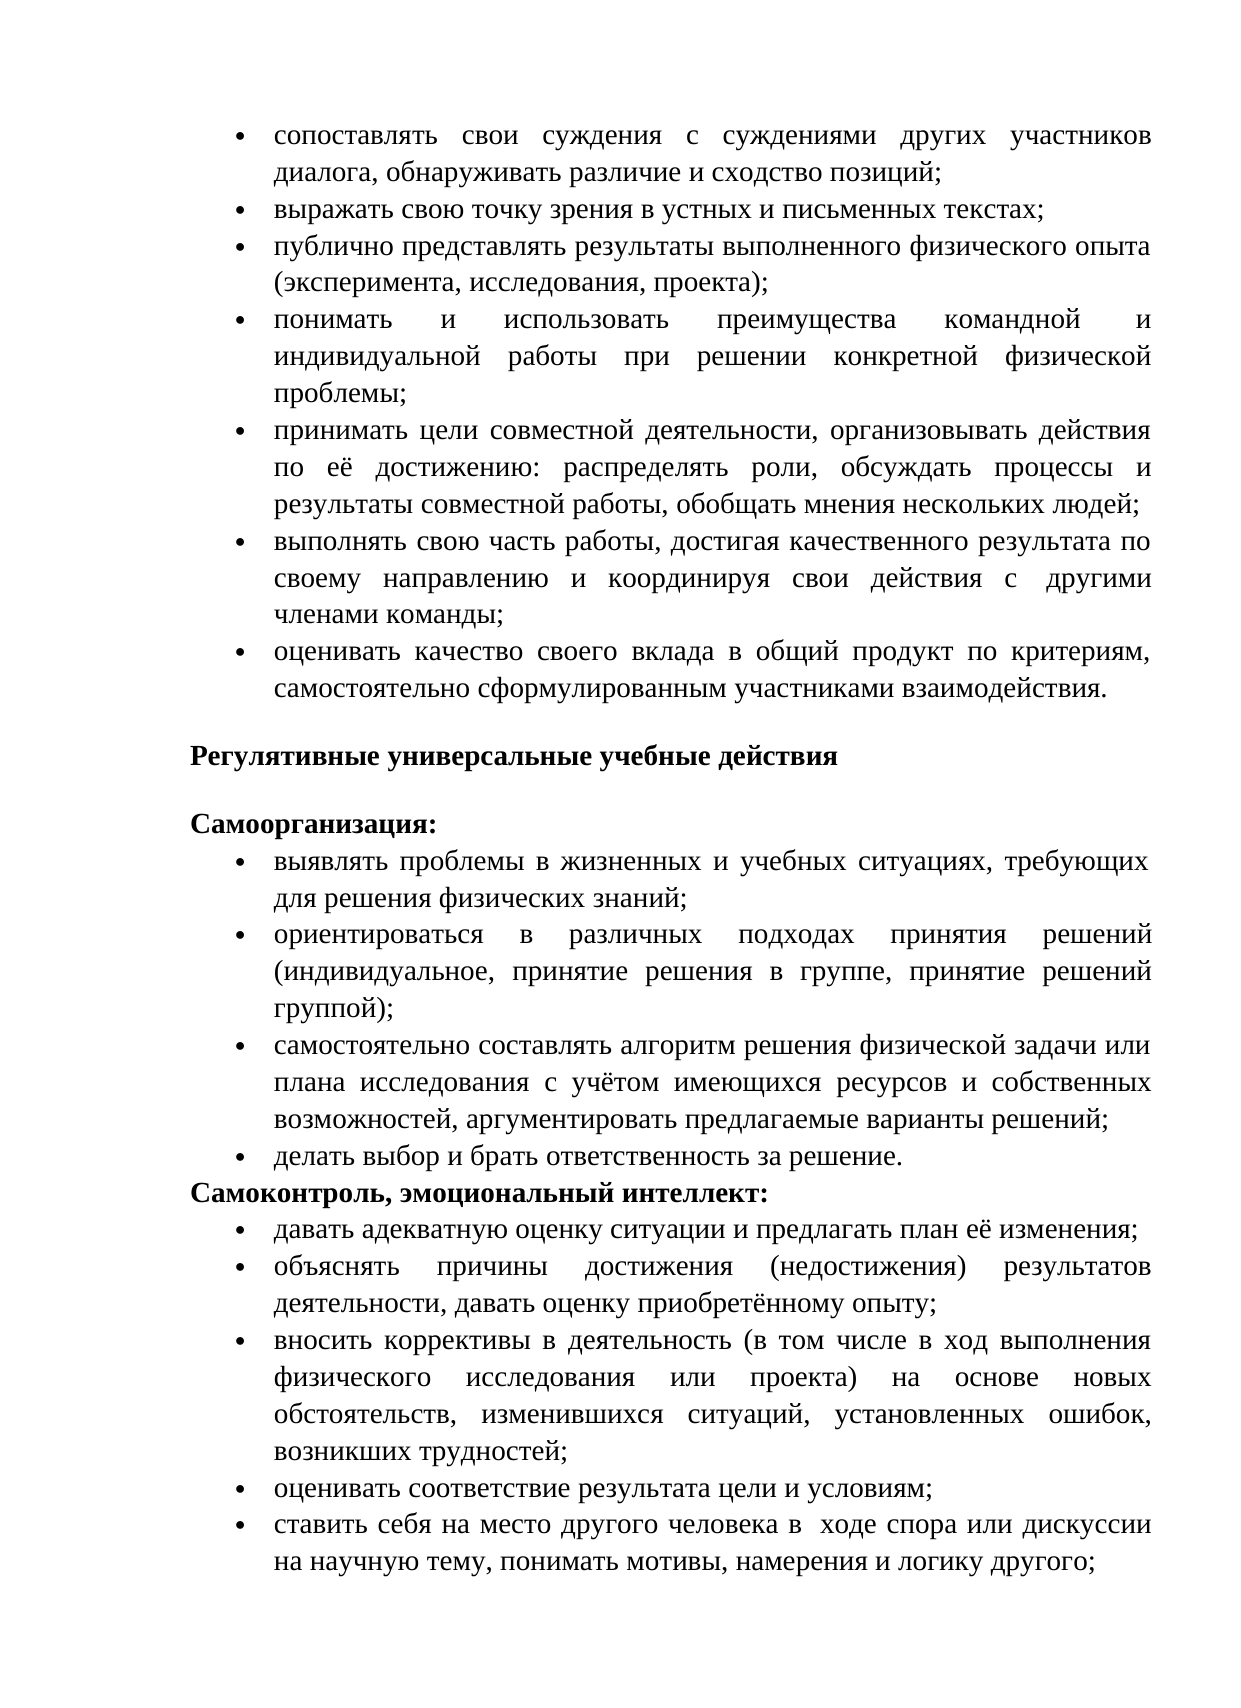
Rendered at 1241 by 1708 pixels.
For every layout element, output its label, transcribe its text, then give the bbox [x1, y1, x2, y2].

list ориентироваться в различных подходах принятия решений (индивидуальное, принятие решения в группе, принятие решений группой); [236, 916, 1152, 1024]
list давать адекватную оценку ситуации и предлагать план её изменения; [236, 1212, 1163, 1245]
list выполнять свою часть работы, достигая качественного результата по своему направлению и координируя свои действия с другими членами команды; [236, 523, 1152, 630]
list сопоставлять свои суждения с суждениями других участников диалога, обнаруживать различие и сходство позиций; [236, 117, 1152, 187]
list выражать свою точку зрения в устных и письменных текстах; [236, 191, 1163, 224]
text для решения физических знаний; [274, 880, 1163, 913]
subtitle Регулятивные универсальные учебные действия Самоорганизация: [190, 712, 839, 847]
list оценивать качество своего вклада в общий продукт по критериям, самостоятельно сформулированным участниками взаимодействия. [236, 633, 1152, 704]
list вносить коррективы в деятельность (в том числе в ход выполнения физического исследования или проекта) на основе новых обстоятельств, изменившихся ситуаций, установленных ошибок, возникших трудностей; [236, 1322, 1152, 1466]
list ставить себя на место другого человека в ходе спора или дискуссии на научную тему, понимать мотивы, намерения и логику другого; [236, 1506, 1152, 1577]
list публично представлять результаты выполненного физического опыта (эксперимента, исследования, проекта); [236, 228, 1152, 298]
list делать выбор и брать ответственность за решение. [236, 1138, 1163, 1171]
list самостоятельно составлять алгоритм решения физической задачи или плана исследования с учётом имеющихся ресурсов и собственных возможностей, аргументировать предлагаемые варианты решений; [236, 1027, 1152, 1134]
list оценивать соответствие результата цели и условиям; [236, 1470, 1163, 1503]
list выявлять проблемы в жизненных и учебных ситуациях, требующих [236, 847, 1163, 876]
list принимать цели совместной деятельности, организовывать действия по её достижению: распределять роли, обсуждать процессы и результаты совместной работы, обобщать мнения нескольких людей; [236, 412, 1152, 519]
list понимать и использовать преимущества командной и индивидуальной работы при решении конкретной физической проблемы; [236, 301, 1152, 409]
subtitle Самоконтроль, эмоциональный интеллект: [190, 1175, 1163, 1208]
list объяснять причины достижения (недостижения) результатов деятельности, давать оценку приобретённому опыту; [236, 1248, 1152, 1319]
